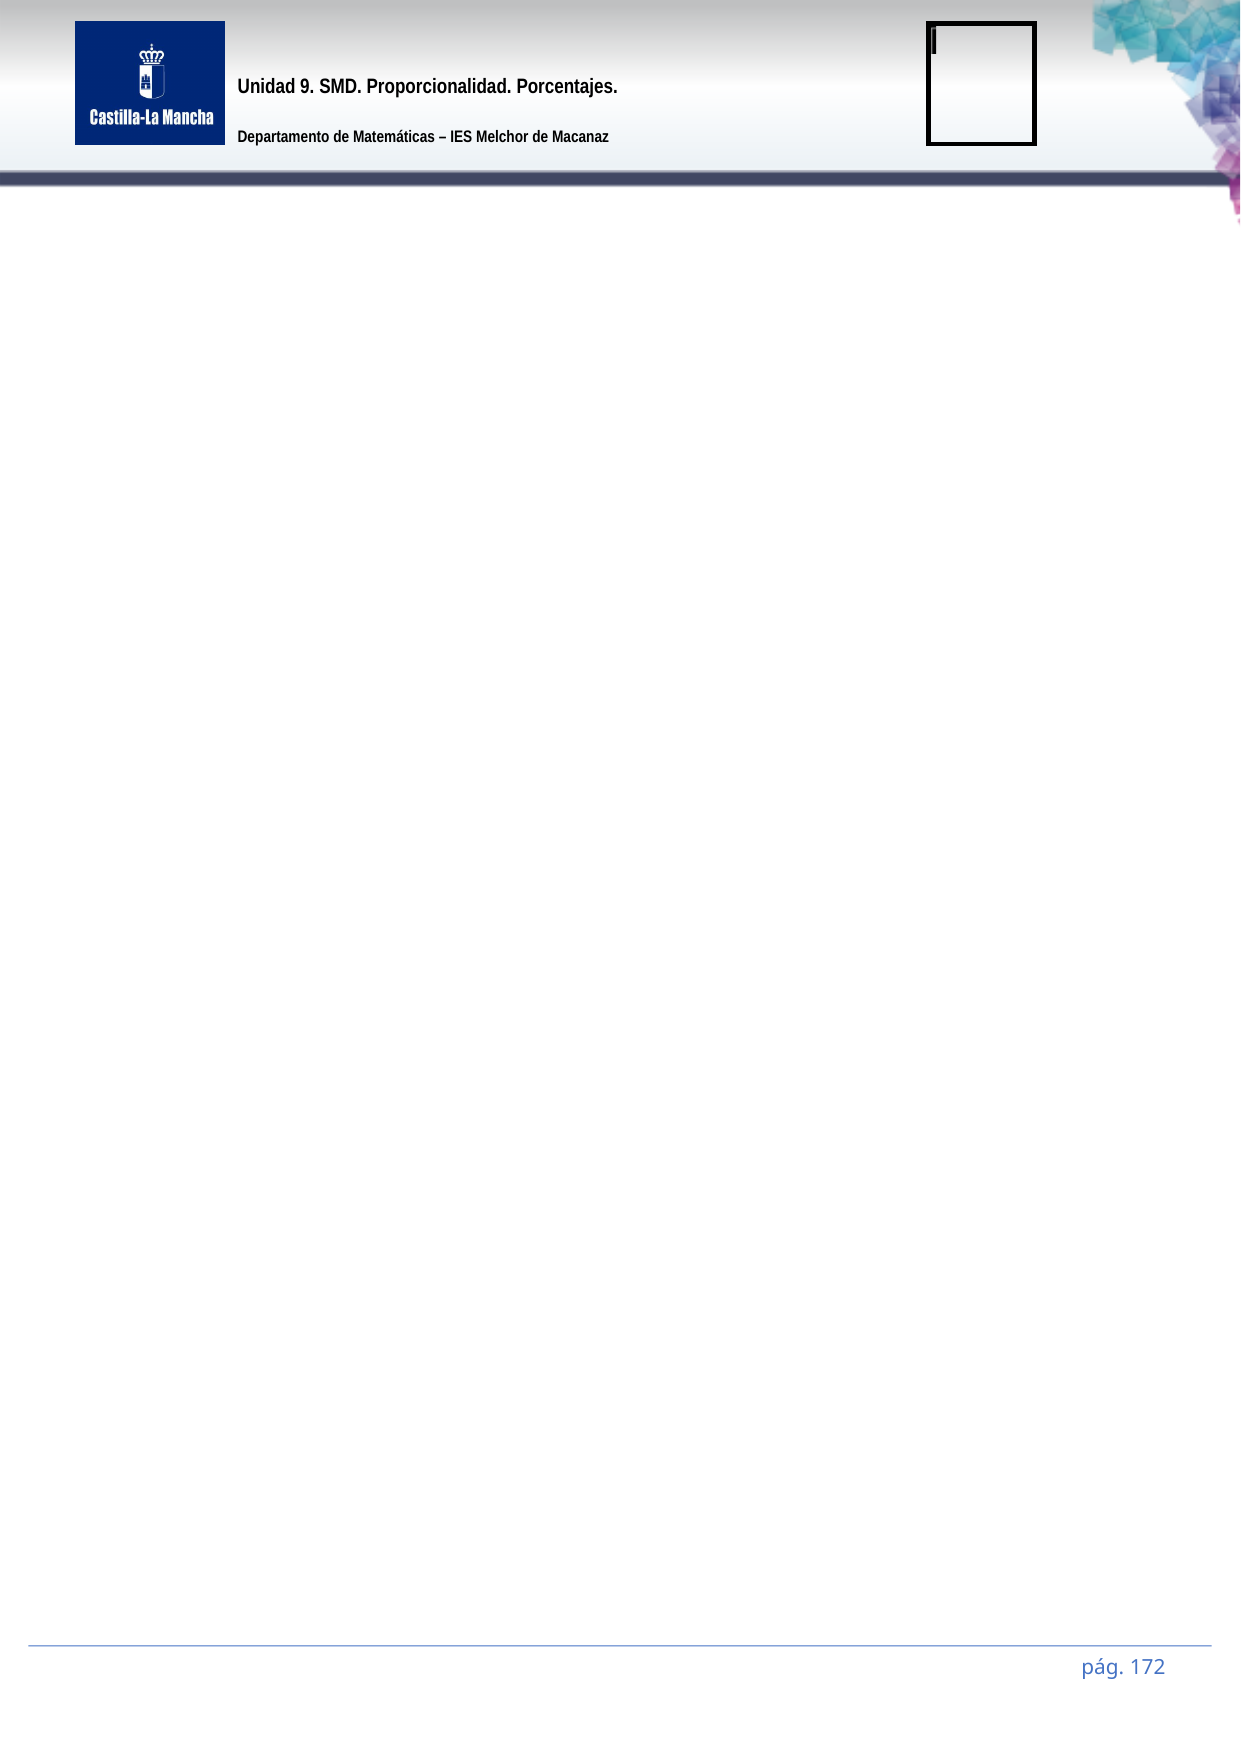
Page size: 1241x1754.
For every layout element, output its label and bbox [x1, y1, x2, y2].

picture [0, 0, 1241, 269]
